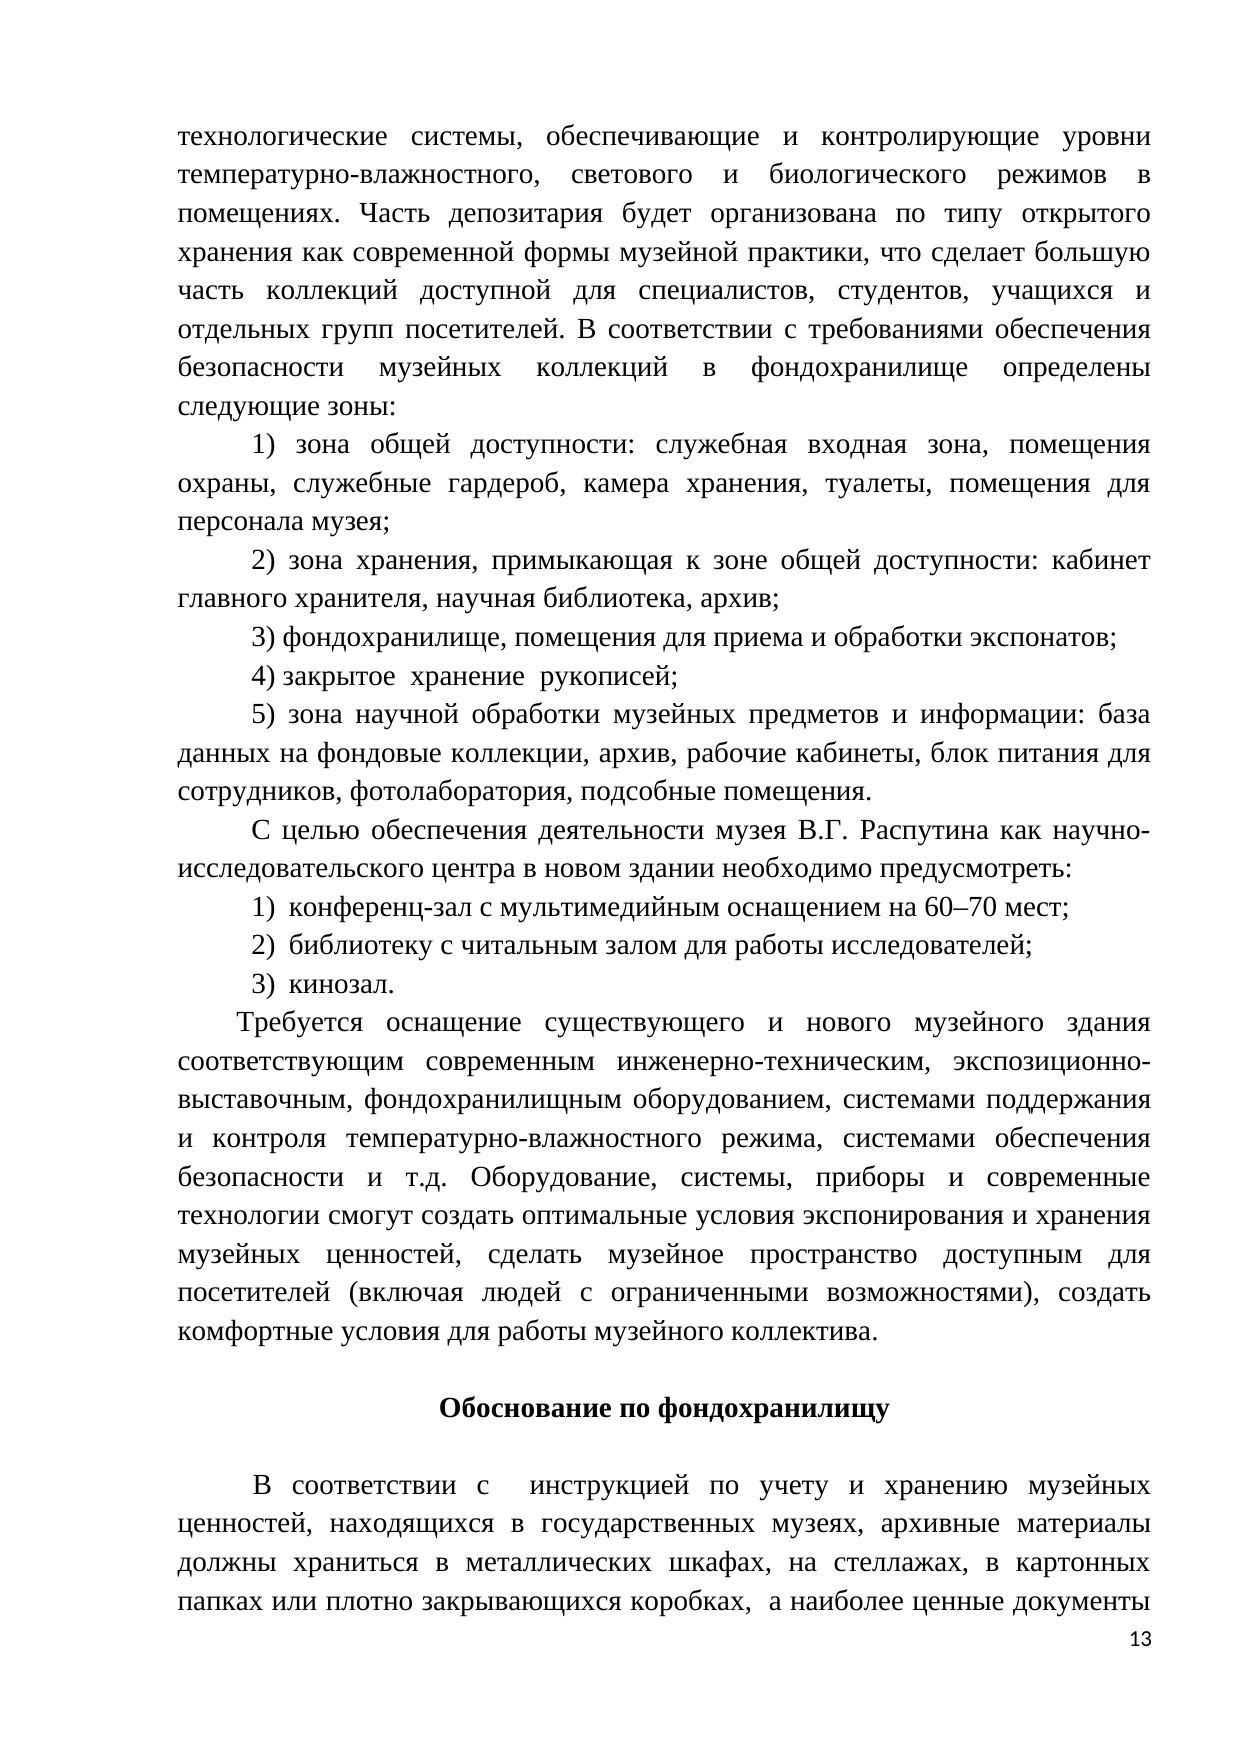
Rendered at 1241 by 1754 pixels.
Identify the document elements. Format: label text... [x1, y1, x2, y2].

text 4) закрытое хранение рукописей; [177, 658, 1152, 691]
list библиотеку с читальным залом для работы исследователей; [251, 927, 1152, 961]
text С целью обеспечения деятельности музея В.Г. Распутина как научно-исследовательского центра в новом здании необходимо предусмотреть: [177, 812, 1152, 884]
text 5) зона научной обработки музейных предметов и информации: база данных на фондовые коллекции, архив, рабочие кабинеты, блок питания для сотрудников, фотолаборатория, подсобные помещения. [177, 696, 1152, 807]
text Обоснование по фондохранилищу [177, 1390, 1152, 1423]
list конференц-зал с мультимедийным оснащением на 60–70 мест; [251, 889, 1152, 922]
text 1) зона общей доступности: служебная входная зона, помещения охраны, служебные гардероб, камера хранения, туалеты, помещения для персонала музея; [177, 426, 1152, 537]
text Требуется оснащение существующего и нового музейного здания соответствующим современным инженерно-техническим, экспозиционно-выставочным, фондохранилищным оборудованием, системами поддержания и контроля температурно-влажностного режима, системами обеспечения безопасности и т.д. Оборудование, системы, приборы и современные технологии смогут создать оптимальные условия экспонирования и хранения музейных ценностей, сделать музейное пространство доступным для посетителей (включая людей с ограниченными возможностями), создать комфортные условия для работы музейного коллектива. [177, 1004, 1152, 1346]
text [177, 118, 1152, 421]
list кинозал. [251, 966, 1152, 999]
text 3) фондохранилище, помещения для приема и обработки экспонатов; [177, 619, 1152, 653]
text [177, 1467, 1152, 1616]
text 2) зона хранения, примыкающая к зоне общей доступности: кабинет главного хранителя, научная библиотека, архив; [177, 542, 1152, 614]
